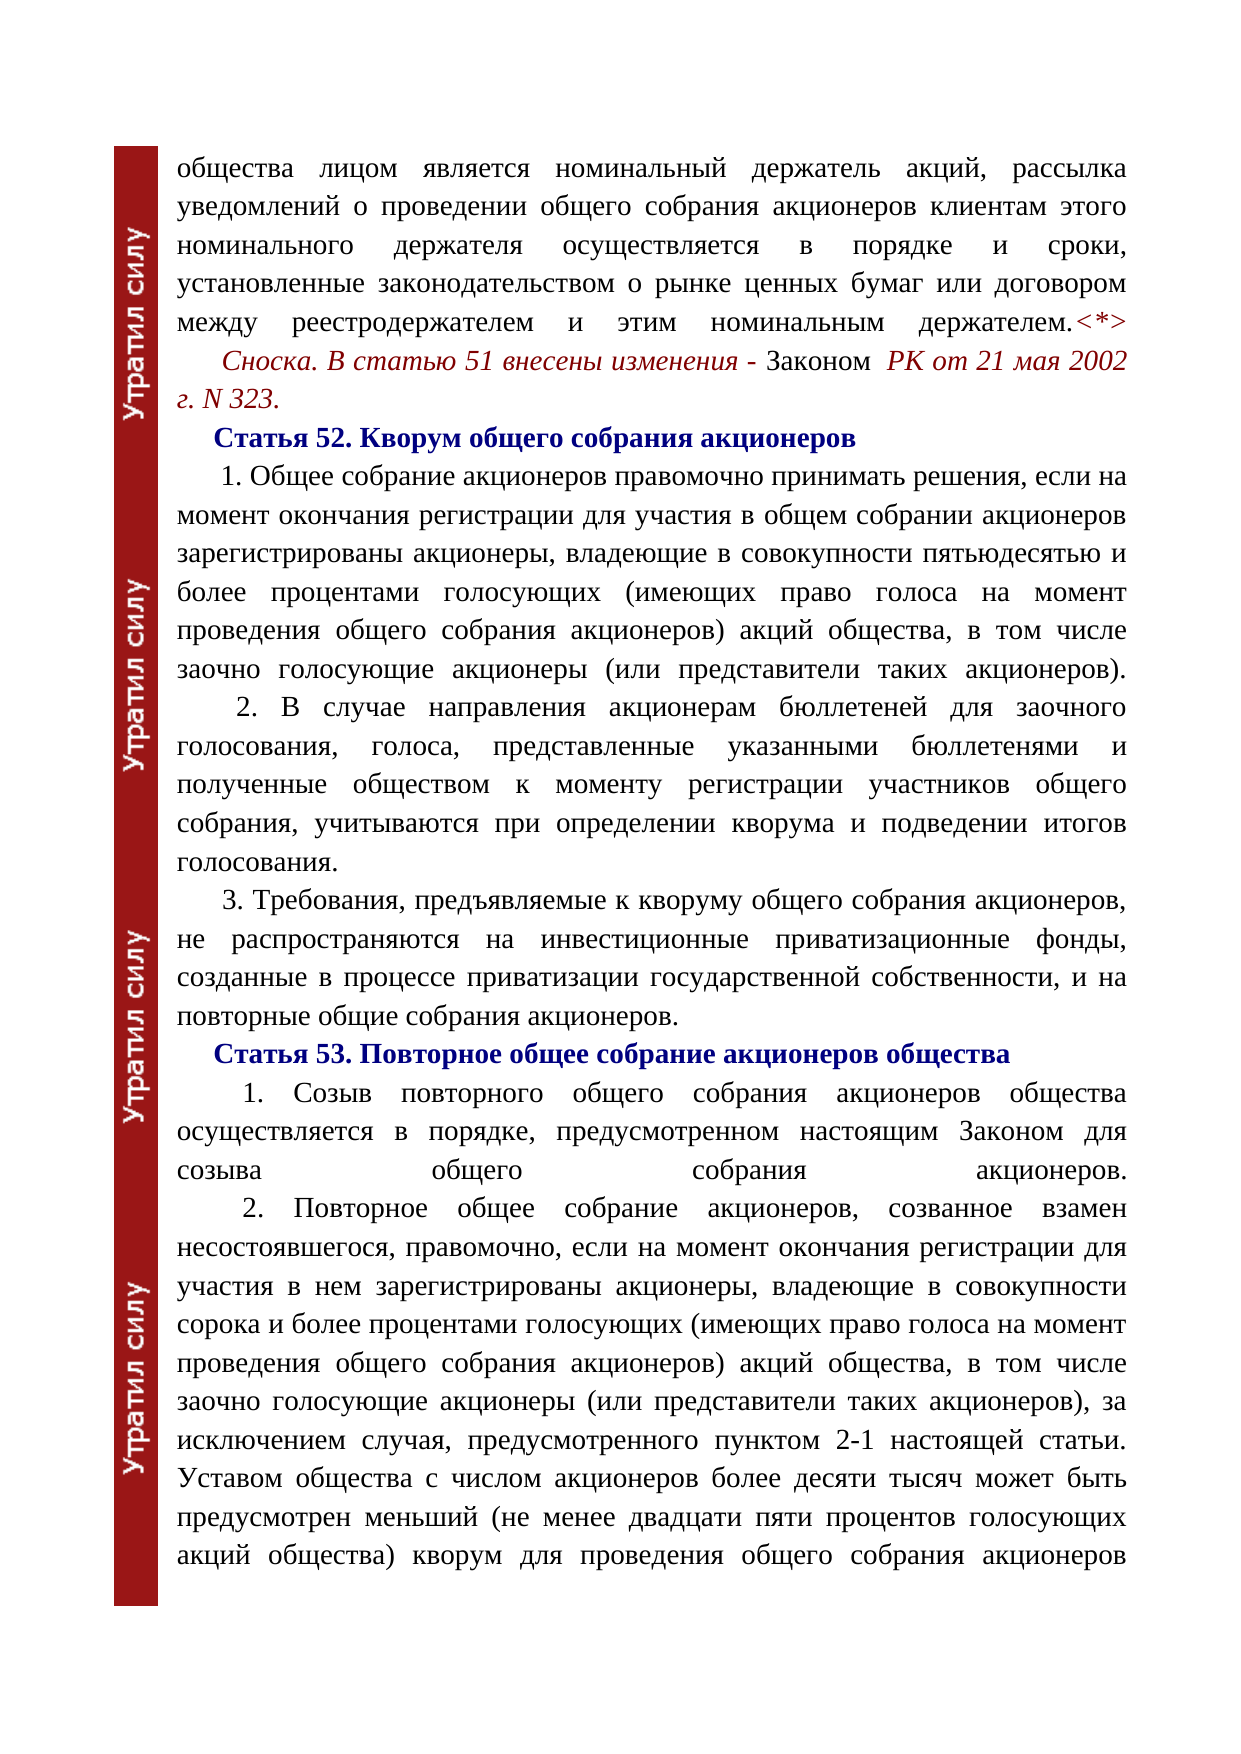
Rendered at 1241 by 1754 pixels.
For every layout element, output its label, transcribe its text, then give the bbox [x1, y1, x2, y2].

picture [114, 415, 158, 420]
text 1. Общее собрание акционеров правомочно принимать решения, если на момент окончания регистрации для участия в общем собрании акционеров зарегистрированы акционеры, владеющие в совокупности пятьюдесятью и более процентами голосующих (имеющих право голоса на момент проведения общего собрания акционеров) акций общества, в том числе заочно голосующие акционеры (или представители таких акционеров). 2. В случае направления акционерам бюллетеней для заочного голосования, голоса, представленные указанными бюллетенями и полученные обществом к моменту регистрации участников общего собрания, учитываются при определении кворума и подведении итогов голосования. 3. Требования, предъявляемые к кворуму общего собрания акционеров, не распространяются на инвестиционные приватизационные фонды, созданные в процессе приватизации государственной собственности, и на повторные общие собрания акционеров. [112, 458, 1128, 1031]
picture [114, 453, 158, 458]
picture [114, 1070, 158, 1075]
picture [114, 1031, 158, 1036]
picture [114, 1571, 158, 1606]
picture [114, 146, 158, 150]
text Статья 53. Повторное общее собрание акционеров общества [112, 1036, 1128, 1070]
text Статья 52. Кворум общего собрания акционеров [112, 420, 1128, 453]
